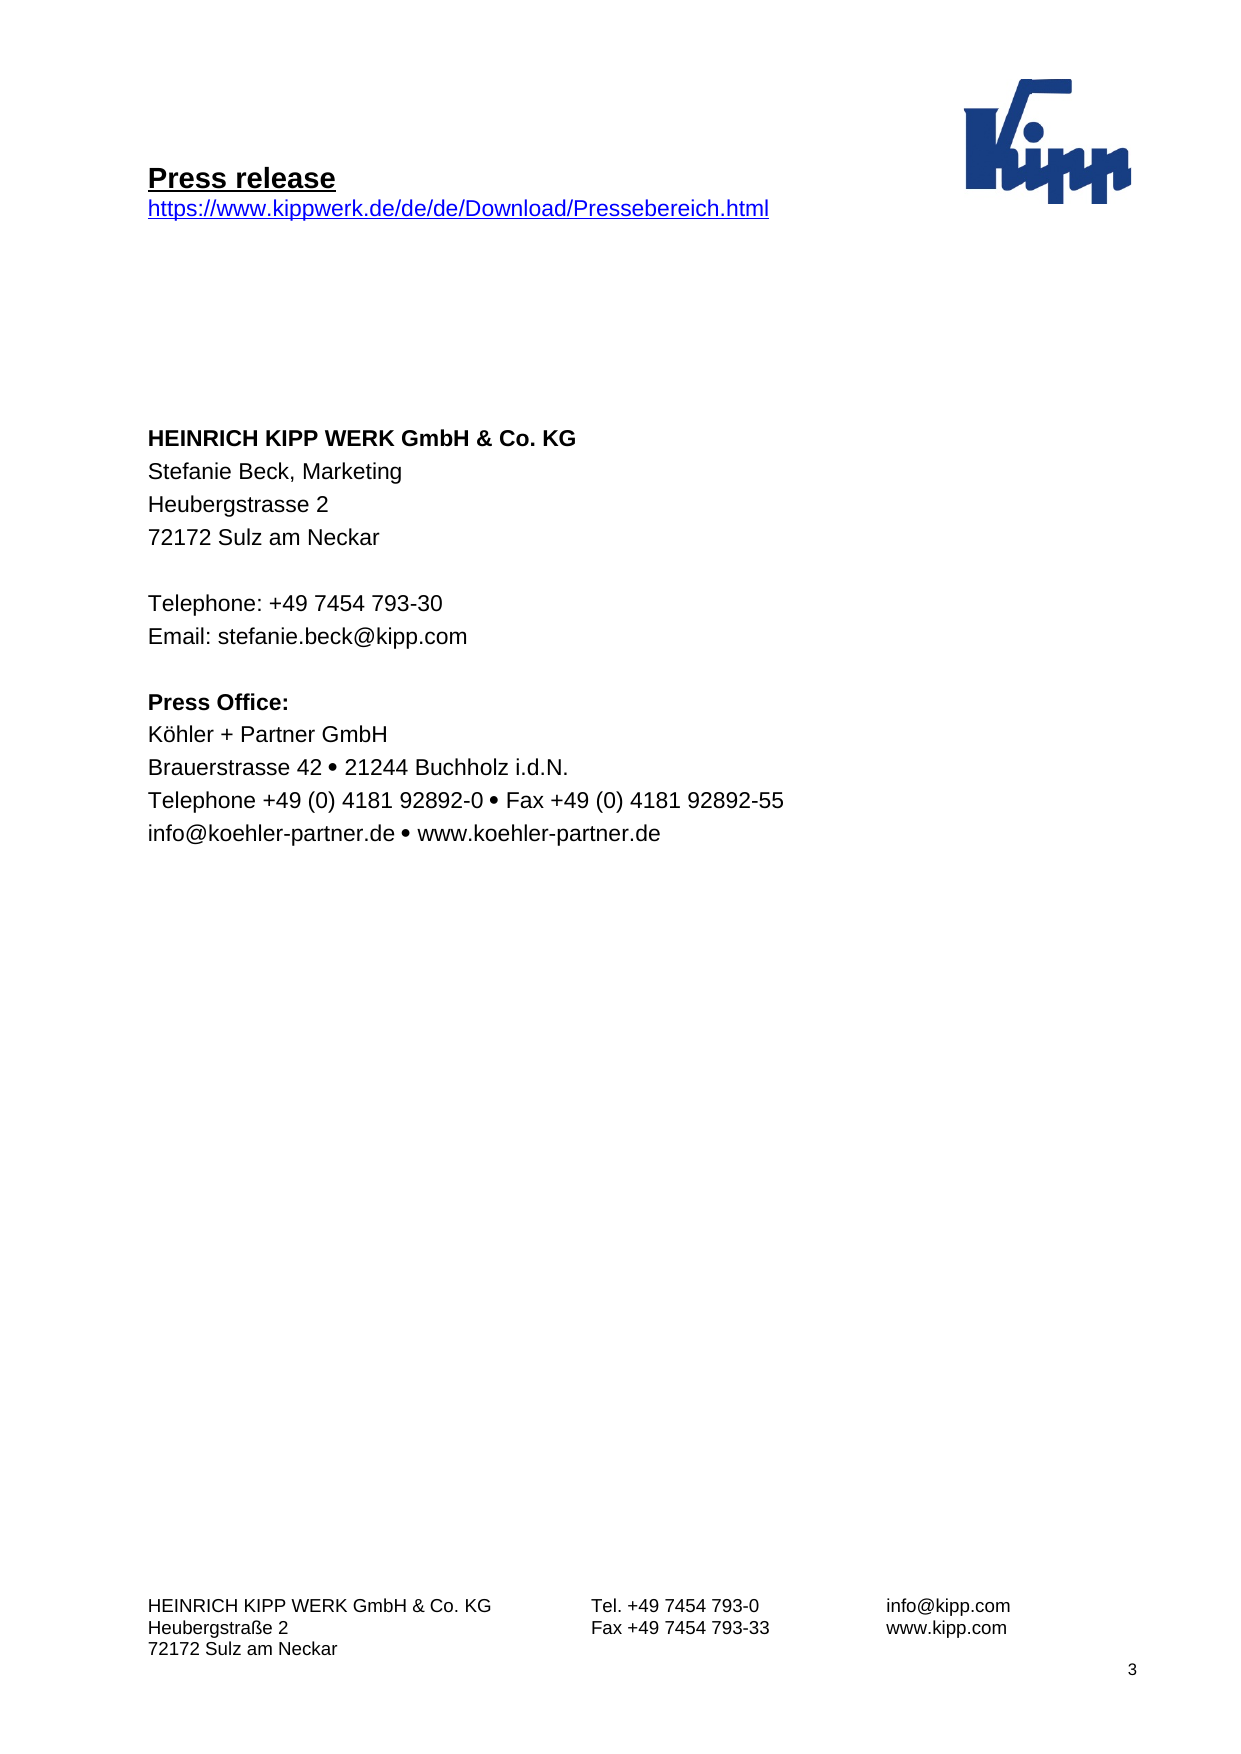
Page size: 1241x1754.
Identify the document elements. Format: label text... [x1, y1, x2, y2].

text info@koehler-partner.de www.koehler-partner.de [148, 820, 1137, 847]
text 72172 Sulz am Neckar [148, 524, 1137, 550]
text Press Office: [148, 688, 1137, 715]
text Telephone: +49 7454 793-30 [148, 590, 1137, 616]
text https://www.kippwerk.de/de/de/Download/Pressebereich.html [148, 195, 1137, 221]
text Email: stefanie.beck@kipp.com [148, 623, 1137, 649]
text Brauerstrasse 42 21244 Buchholz i.d.N. [148, 754, 1137, 781]
picture [962, 79, 1132, 202]
text Stefanie Beck, Marketing [148, 458, 1137, 484]
text Köhler + Partner GmbH [148, 721, 1137, 748]
text Telephone +49 (0) 4181 92892-0 Fax +49 (0) 4181 92892-55 [148, 787, 1137, 814]
text Heubergstrasse 2 [148, 491, 1137, 517]
text HEINRICH KIPP WERK GmbH & Co. KG [148, 425, 1137, 452]
